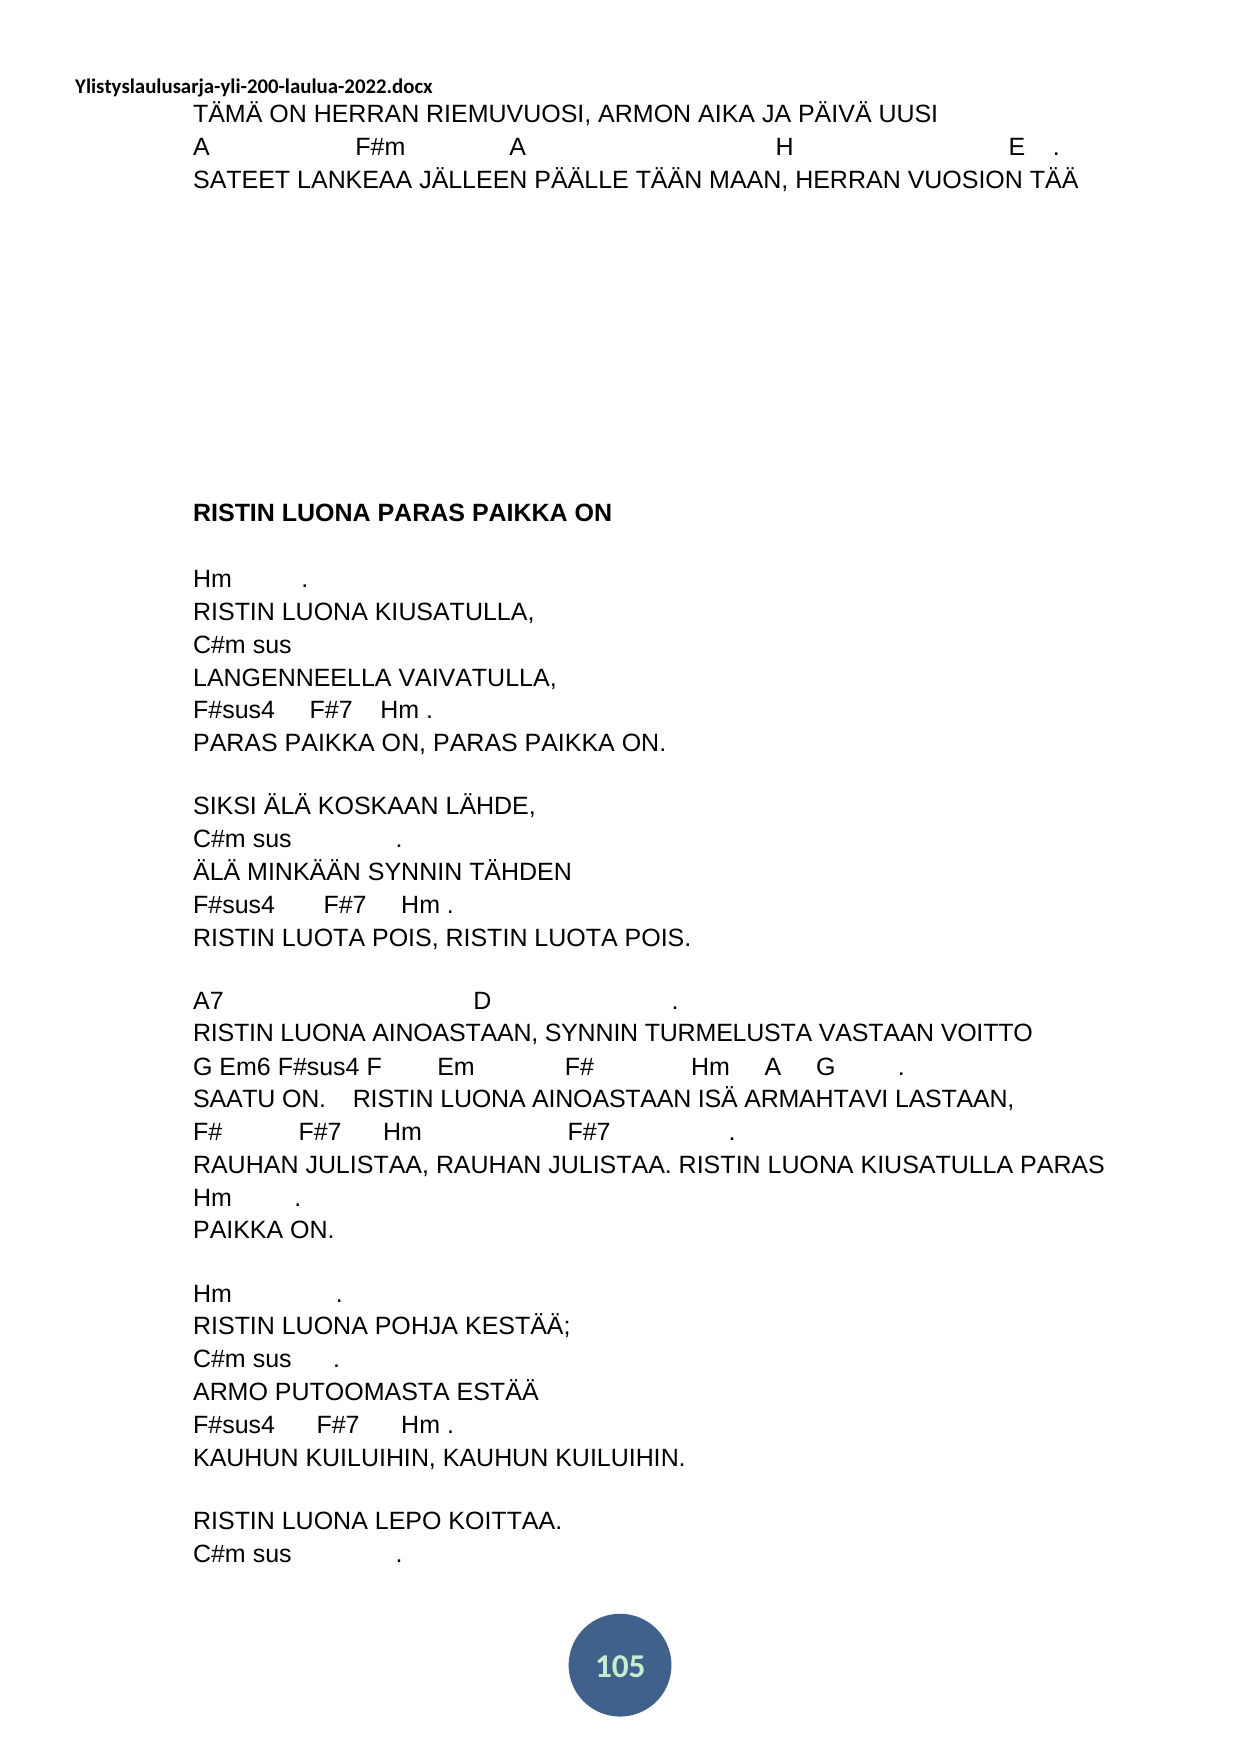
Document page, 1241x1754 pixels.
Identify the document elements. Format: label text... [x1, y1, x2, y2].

text C#m sus . [193, 1539, 1165, 1568]
text F#sus4 F#7 Hm . [193, 695, 1165, 724]
text F# F#7 Hm F#7 . [193, 1117, 1165, 1146]
text C#m sus [193, 630, 1165, 659]
text PARAS PAIKKA ON, PARAS PAIKKA ON. [193, 728, 1165, 757]
text Hm . [193, 1183, 1165, 1211]
text KAUHUN KUILUIHIN, KAUHUN KUILUIHIN. [193, 1443, 1165, 1472]
text TÄMÄ ON HERRAN RIEMUVUOSI, ARMON AIKA JA PÄIVÄ UUSI [193, 99, 1165, 128]
text G Em6 F#sus4 F Em F# Hm A G . [193, 1051, 1165, 1080]
text C#m sus . [193, 1344, 1165, 1373]
text SATEET LANKEAA JÄLLEEN PÄÄLLE TÄÄN MAAN, HERRAN VUOSION TÄÄ [193, 165, 1165, 194]
text ÄLÄ MINKÄÄN SYNNIN TÄHDEN [193, 857, 1165, 886]
text RISTIN LUONA PARAS PAIKKA ON [193, 498, 1165, 527]
text RISTIN LUONA LEPO KOITTAA. [193, 1506, 1165, 1535]
text Hm . [193, 564, 1165, 593]
text C#m sus . [193, 824, 1165, 853]
text F#sus4 F#7 Hm . [193, 890, 1165, 918]
text RISTIN LUONA POHJA KESTÄÄ; [193, 1311, 1165, 1340]
text A F#m A H E . [193, 132, 1165, 161]
text PAIKKA ON. [193, 1215, 1165, 1244]
text SIKSI ÄLÄ KOSKAAN LÄHDE, [193, 791, 1165, 820]
text SAATU ON. RISTIN LUONA AINOASTAAN ISÄ ARMAHTAVI LASTAAN, [193, 1084, 1165, 1113]
text A7 D . [193, 986, 1165, 1014]
text RISTIN LUONA KIUSATULLA, [193, 597, 1165, 626]
text F#sus4 F#7 Hm . [193, 1410, 1165, 1439]
text ARMO PUTOOMASTA ESTÄÄ [193, 1377, 1165, 1406]
text RISTIN LUOTA POIS, RISTIN LUOTA POIS. [193, 922, 1165, 951]
text RISTIN LUONA AINOASTAAN, SYNNIN TURMELUSTA VASTAAN VOITTO [193, 1018, 1165, 1047]
text RAUHAN JULISTAA, RAUHAN JULISTAA. RISTIN LUONA KIUSATULLA PARAS [193, 1150, 1165, 1179]
text Hm . [193, 1278, 1165, 1307]
text LANGENNEELLA VAIVATULLA, [193, 663, 1165, 691]
